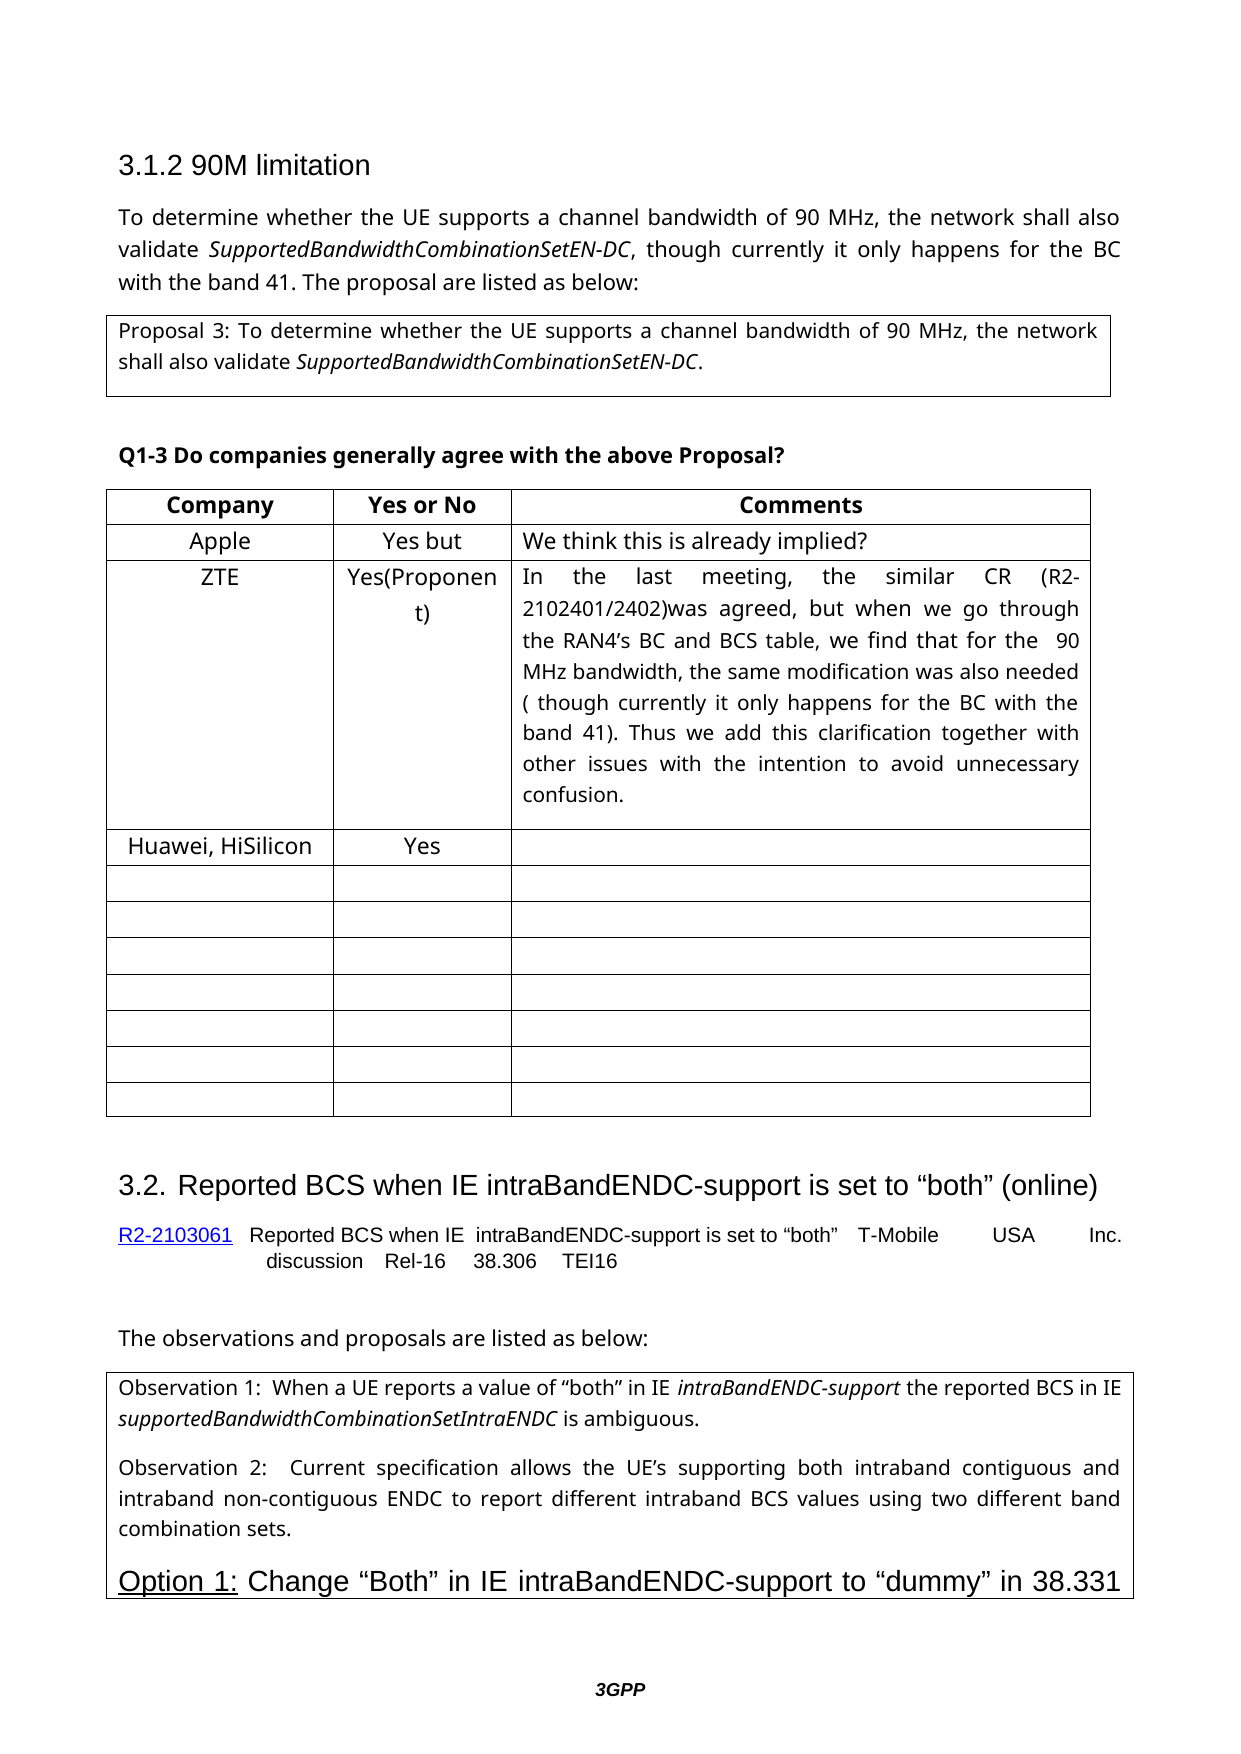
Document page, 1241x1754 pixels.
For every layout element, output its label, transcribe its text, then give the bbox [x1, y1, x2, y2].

table_cell [334, 1011, 511, 1046]
table_cell [334, 866, 511, 901]
table_cell [512, 938, 1090, 973]
table_header Company [107, 490, 333, 524]
table_header Comments [512, 490, 1090, 524]
table_cell Apple [107, 525, 333, 560]
table_cell [334, 902, 511, 937]
title R2-2103061 Reported BCS when IE intraBandENDC-support is set to “both” T-Mobile USA Inc. discussion Rel-16 38.306 TEI16 [118, 1223, 1122, 1273]
subtitle 3.1.2 90M limitation [118, 147, 1122, 181]
table_header Yes or No [334, 490, 511, 524]
table_header Proposal 3: To determine whether the UE supports a channel bandwidth of 90 MHz, the network shall also validate SupportedBandwidthCombinationSetEN-DC. [107, 316, 1110, 396]
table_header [107, 1373, 1133, 1597]
table_cell [107, 1011, 333, 1046]
table_cell Yes(Proponent) [334, 561, 511, 829]
table_cell In the last meeting, the similar CR (R2-2102401/2402)was agreed, but when we go through the RAN4’s BC and BCS table, we find that for the 90 MHz bandwidth, the same modification was also needed ( though currently it only happens for the BC with the band 41). Thus we add this clarification together with other issues with the intention to avoid unnecessary confusion. [512, 561, 1090, 829]
table_cell We think this is already implied? [512, 525, 1090, 560]
table_cell [512, 1011, 1090, 1046]
table_cell [512, 975, 1090, 1009]
table_cell Yes [334, 830, 511, 865]
table_cell [512, 830, 1090, 865]
table_cell [107, 1083, 333, 1116]
table_cell [334, 1047, 511, 1082]
table_cell [107, 1047, 333, 1082]
table_cell [334, 938, 511, 973]
table_cell [512, 1047, 1090, 1082]
table_cell [107, 866, 333, 901]
table_cell [107, 975, 333, 1009]
table_cell [512, 866, 1090, 901]
table_cell [334, 975, 511, 1009]
table_cell Yes but [334, 525, 511, 560]
subtitle Reported BCS when IE intraBandENDC-support is set to “both” (online) [118, 1168, 1122, 1202]
table_cell [107, 938, 333, 973]
text To determine whether the UE supports a channel bandwidth of 90 MHz, the network shall also validate SupportedBandwidthCombinationSetEN-DC, though currently it only happens for the BC with the band 41. The proposal are listed as below: [118, 202, 1122, 296]
table_cell [334, 1083, 511, 1116]
text Q1-3 Do companies generally agree with the above Proposal? [118, 440, 1122, 469]
text The observations and proposals are listed as below: [118, 1323, 1122, 1353]
table_cell Huawei, HiSilicon [107, 830, 333, 865]
table_cell [512, 902, 1090, 937]
table_cell [512, 1083, 1090, 1116]
table_cell ZTE [107, 561, 333, 829]
table_cell [107, 902, 333, 937]
